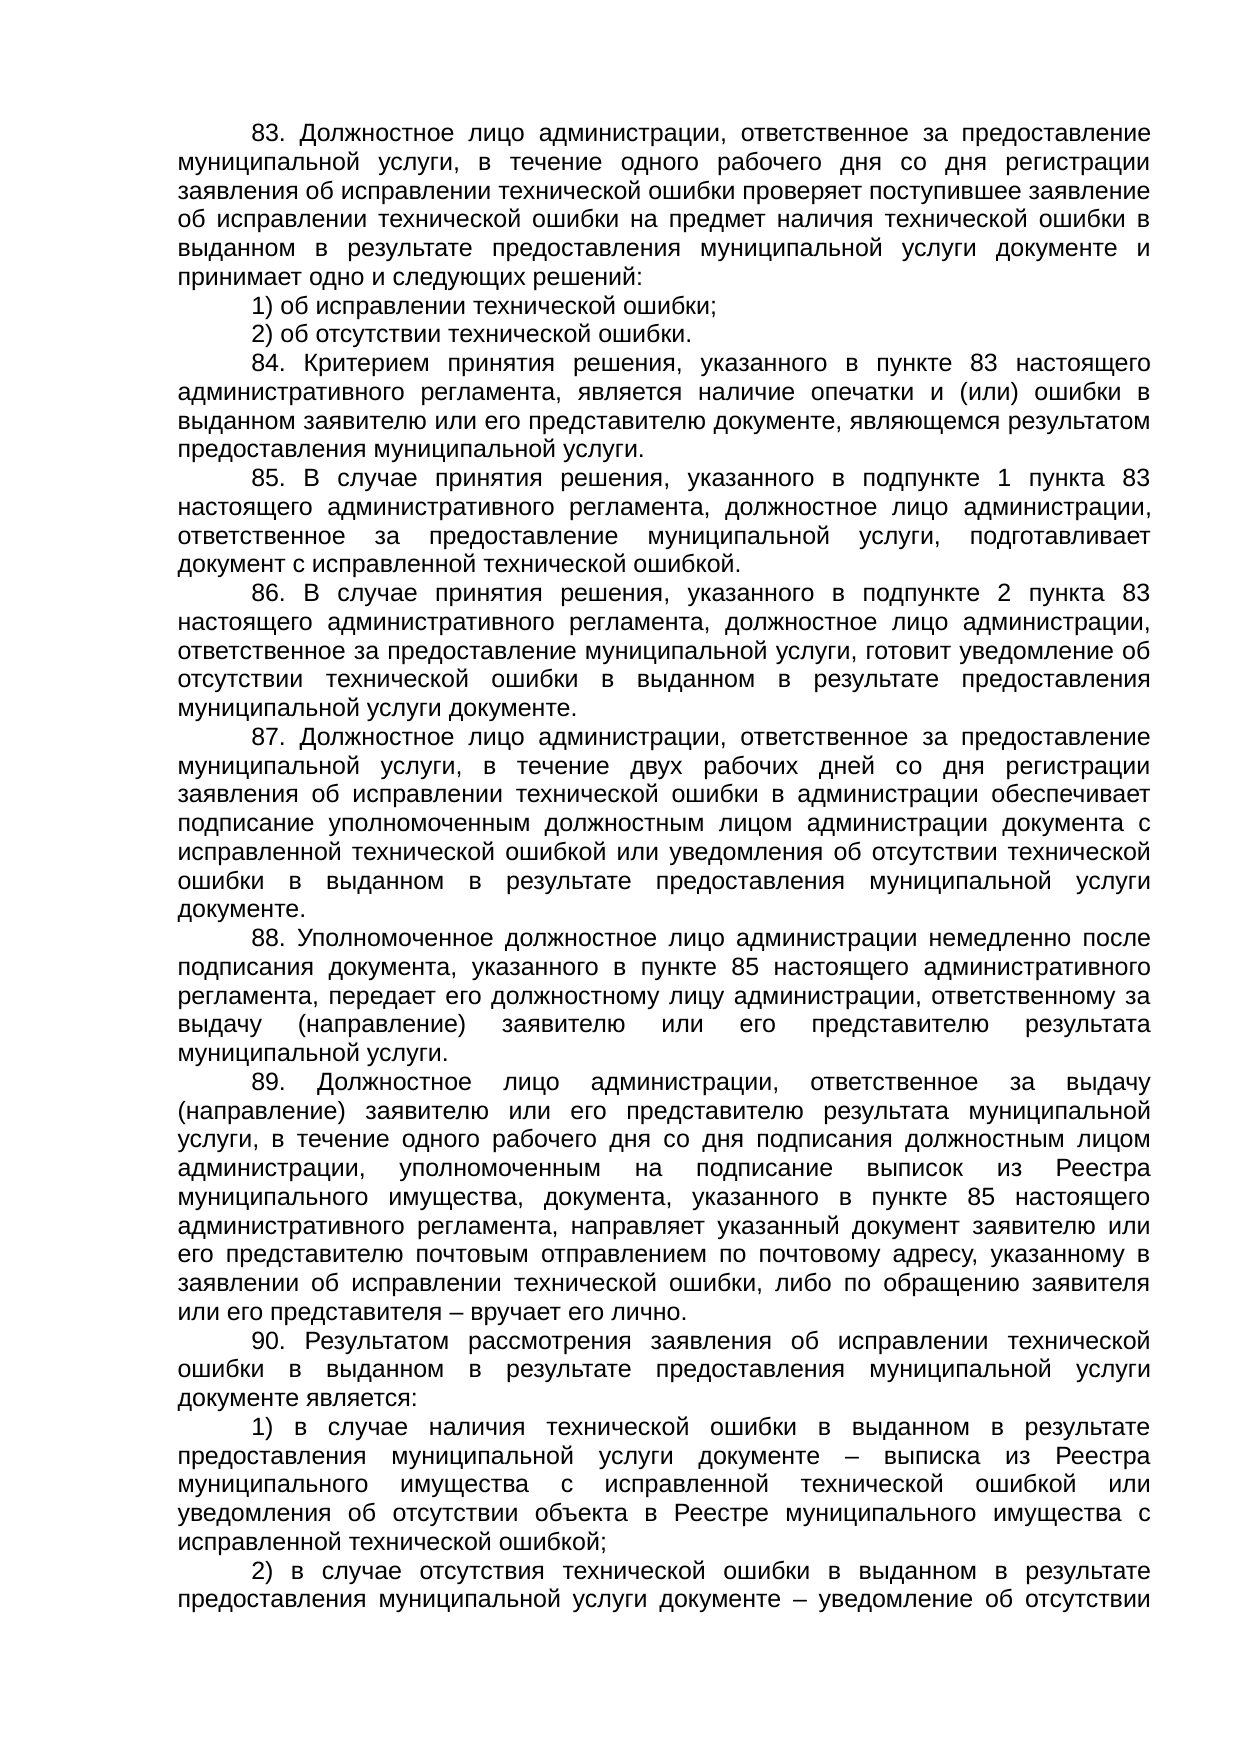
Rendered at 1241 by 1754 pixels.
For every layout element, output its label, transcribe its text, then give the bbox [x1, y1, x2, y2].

text 87. Должностное лицо администрации, ответственное за предоставление муниципальной услуги, в течение двух рабочих дней со дня регистрации заявления об исправлении технической ошибки в администрации обеспечивает подписание уполномоченным должностным лицом администрации документа с исправленной технической ошибкой или уведомления об отсутствии технической ошибки в выданном в результате предоставления муниципальной услуги документе. [177, 722, 1152, 923]
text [177, 1556, 1152, 1613]
text 1) в случае наличия технической ошибки в выданном в результате предоставления муниципальной услуги документе – выписка из Реестра муниципального имущества с исправленной технической ошибкой или уведомления об отсутствии объекта в Реестре муниципального имущества с исправленной технической ошибкой; [177, 1412, 1152, 1556]
text 83. Должностное лицо администрации, ответственное за предоставление муниципальной услуги, в течение одного рабочего дня со дня регистрации заявления об исправлении технической ошибки проверяет поступившее заявление об исправлении технической ошибки на предмет наличия технической ошибки в выданном в результате предоставления муниципальной услуги документе и принимает одно и следующих решений: [177, 118, 1152, 291]
text 85. В случае принятия решения, указанного в подпункте 1 пункта 83 настоящего административного регламента, должностное лицо администрации, ответственное за предоставление муниципальной услуги, подготавливает документ с исправленной технической ошибкой. [177, 463, 1152, 578]
text 86. В случае принятия решения, указанного в подпункте 2 пункта 83 настоящего административного регламента, должностное лицо администрации, ответственное за предоставление муниципальной услуги, готовит уведомление об отсутствии технической ошибки в выданном в результате предоставления муниципальной услуги документе. [177, 578, 1152, 722]
text 84. Критерием принятия решения, указанного в пункте 83 настоящего административного регламента, является наличие опечатки и (или) ошибки в выданном заявителю или его представителю документе, являющемся результатом предоставления муниципальной услуги. [177, 348, 1152, 463]
text 2) об отсутствии технической ошибки. [177, 319, 1152, 348]
text 1) об исправлении технической ошибки; [177, 291, 1152, 319]
text 88. Уполномоченное должностное лицо администрации немедленно после подписания документа, указанного в пункте 85 настоящего административного регламента, передает его должностному лицу администрации, ответственному за выдачу (направление) заявителю или его представителю результата муниципальной услуги. [177, 923, 1152, 1067]
text 89. Должностное лицо администрации, ответственное за выдачу (направление) заявителю или его представителю результата муниципальной услуги, в течение одного рабочего дня со дня подписания должностным лицом администрации, уполномоченным на подписание выписок из Реестра муниципального имущества, документа, указанного в пункте 85 настоящего административного регламента, направляет указанный документ заявителю или его представителю почтовым отправлением по почтовому адресу, указанному в заявлении об исправлении технической ошибки, либо по обращению заявителя или его представителя – вручает его лично. [177, 1067, 1152, 1326]
text 90. Результатом рассмотрения заявления об исправлении технической ошибки в выданном в результате предоставления муниципальной услуги документе является: [177, 1326, 1152, 1412]
